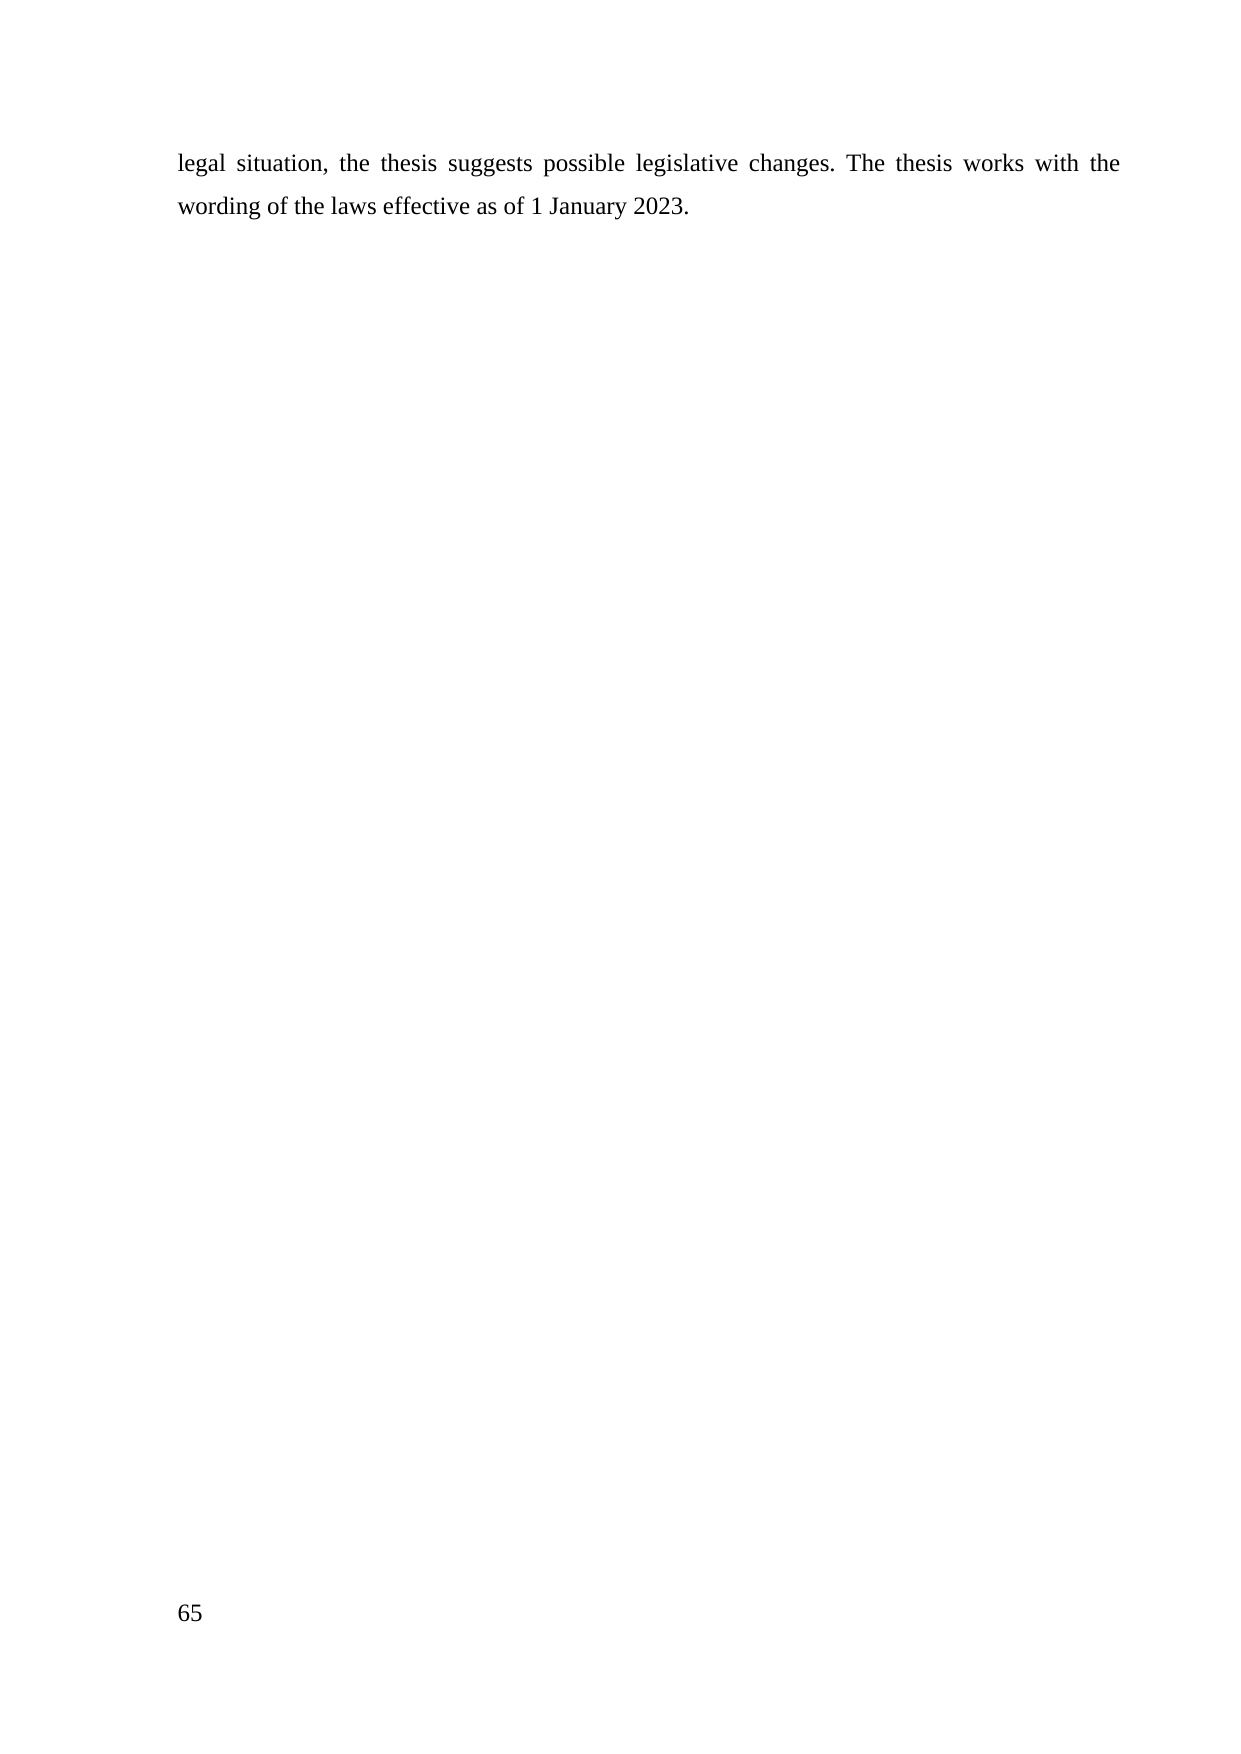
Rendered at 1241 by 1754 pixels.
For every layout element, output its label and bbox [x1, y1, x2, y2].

text [177, 148, 1122, 219]
